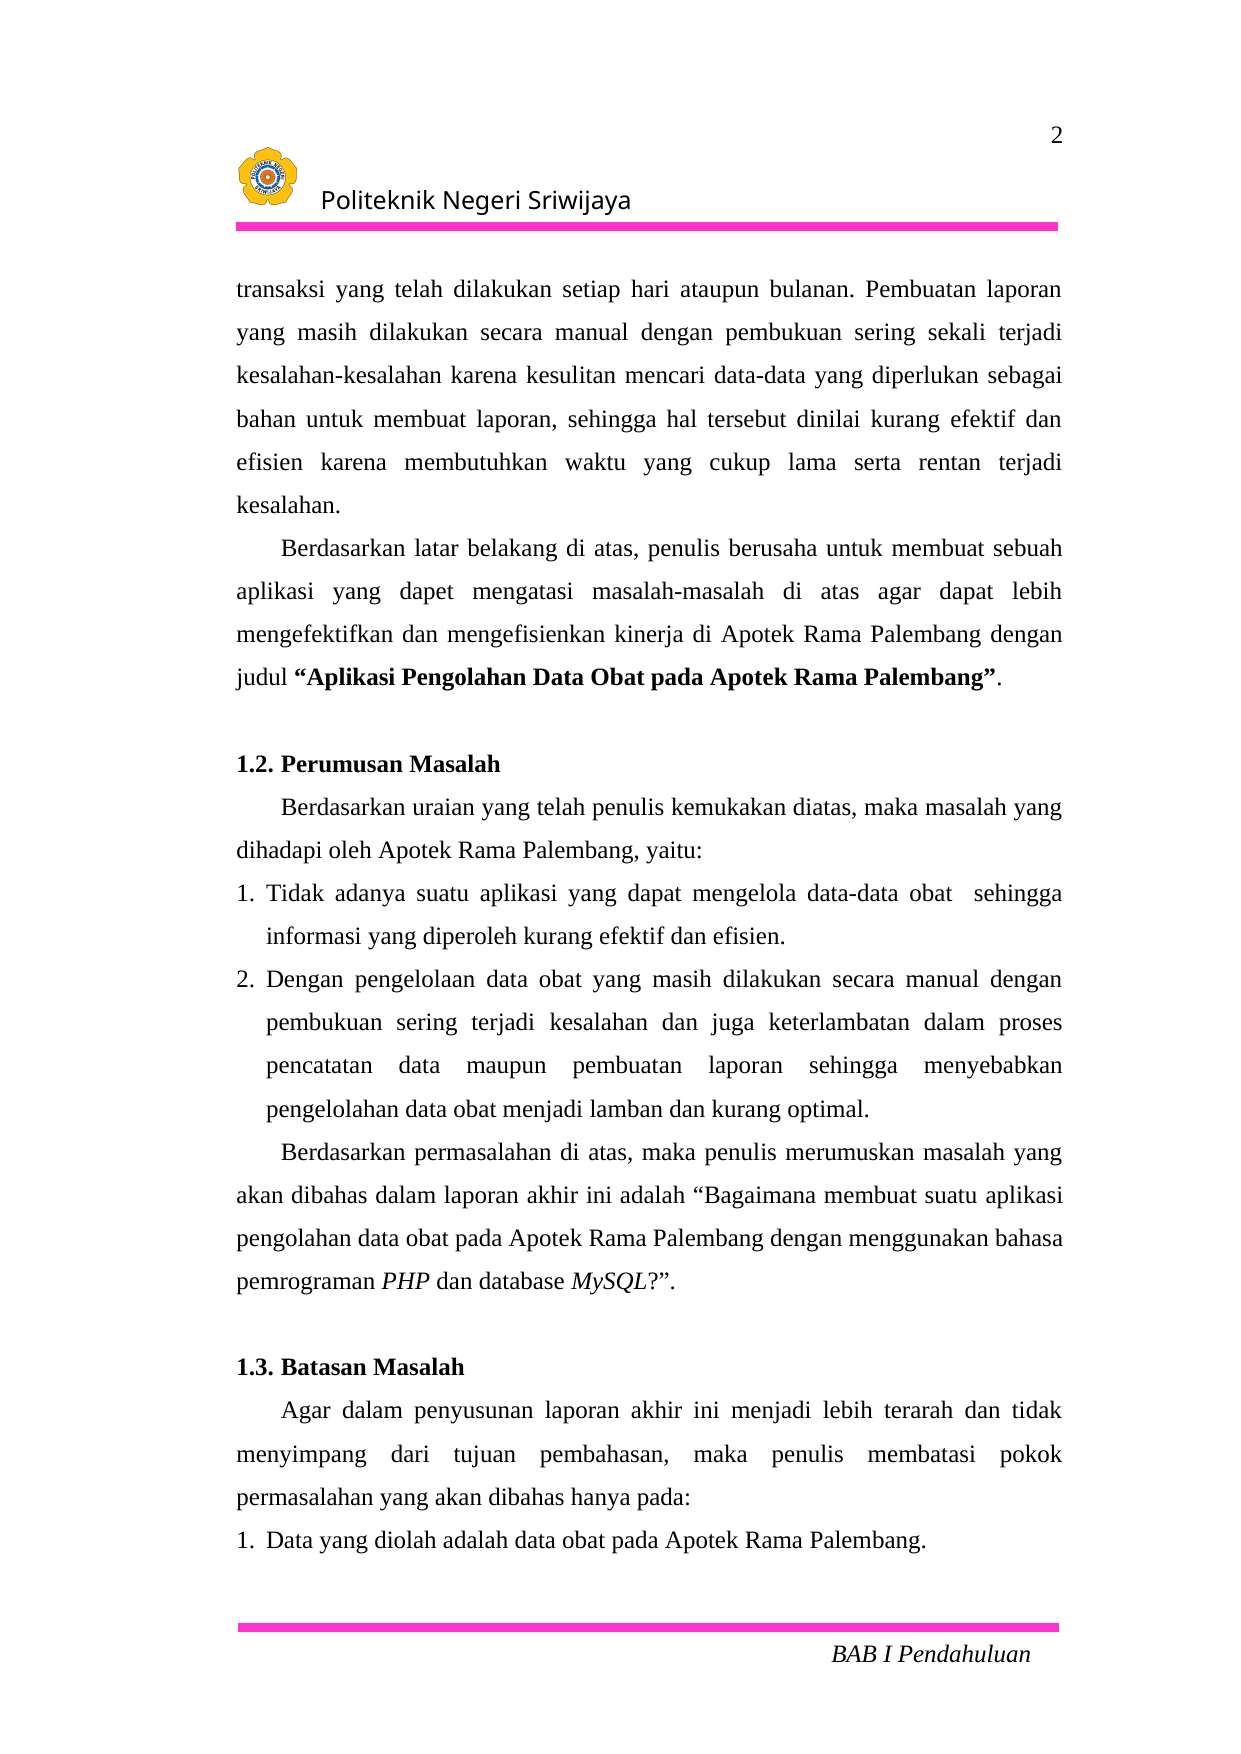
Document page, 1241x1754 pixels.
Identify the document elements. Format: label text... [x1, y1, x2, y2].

text Berdasarkan latar belakang di atas, penulis berusaha untuk membuat sebuah aplikasi yang dapet mengatasi masalah-masalah di atas agar dapat lebih mengefektifkan dan mengefisienkan kinerja di Apotek Rama Palembang dengan judul “Aplikasi Pengolahan Data Obat pada Apotek Rama Palembang”. [236, 533, 1063, 691]
text Berdasarkan permasalahan di atas, maka penulis merumuskan masalah yang akan dibahas dalam laporan akhir ini adalah “Bagaimana membuat suatu aplikasi pengolahan data obat pada Apotek Rama Palembang dengan menggunakan bahasa pemrograman PHP dan database MySQL?”. [236, 1137, 1063, 1295]
list Dengan pengelolaan data obat yang masih dilakukan secara manual dengan pembukuan sering terjadi kesalahan dan juga keterlambatan dalam proses pencatatan data maupun pembuatan laporan sehingga menyebabkan pengelolahan data obat menjadi lamban dan kurang optimal. [236, 964, 1063, 1122]
list Tidak adanya suatu aplikasi yang dapat mengelola data-data obat sehingga informasi yang diperoleh kurang efektif dan efisien. [236, 878, 1063, 950]
text Berdasarkan uraian yang telah penulis kemukakan diatas, maka masalah yang dihadapi oleh Apotek Rama Palembang, yaitu: [236, 792, 1063, 864]
text Agar dalam penyusunan laporan akhir ini menjadi lebih terarah dan tidak menyimpang dari tujuan pembahasan, maka penulis membatasi pokok permasalahan yang akan dibahas hanya pada: [236, 1396, 1063, 1511]
list Data yang diolah adalah data obat pada Apotek Rama Palembang. [236, 1525, 1063, 1554]
list Batasan Masalah [236, 1352, 1063, 1381]
list Perumusan Masalah [236, 749, 1063, 777]
picture [237, 145, 299, 208]
